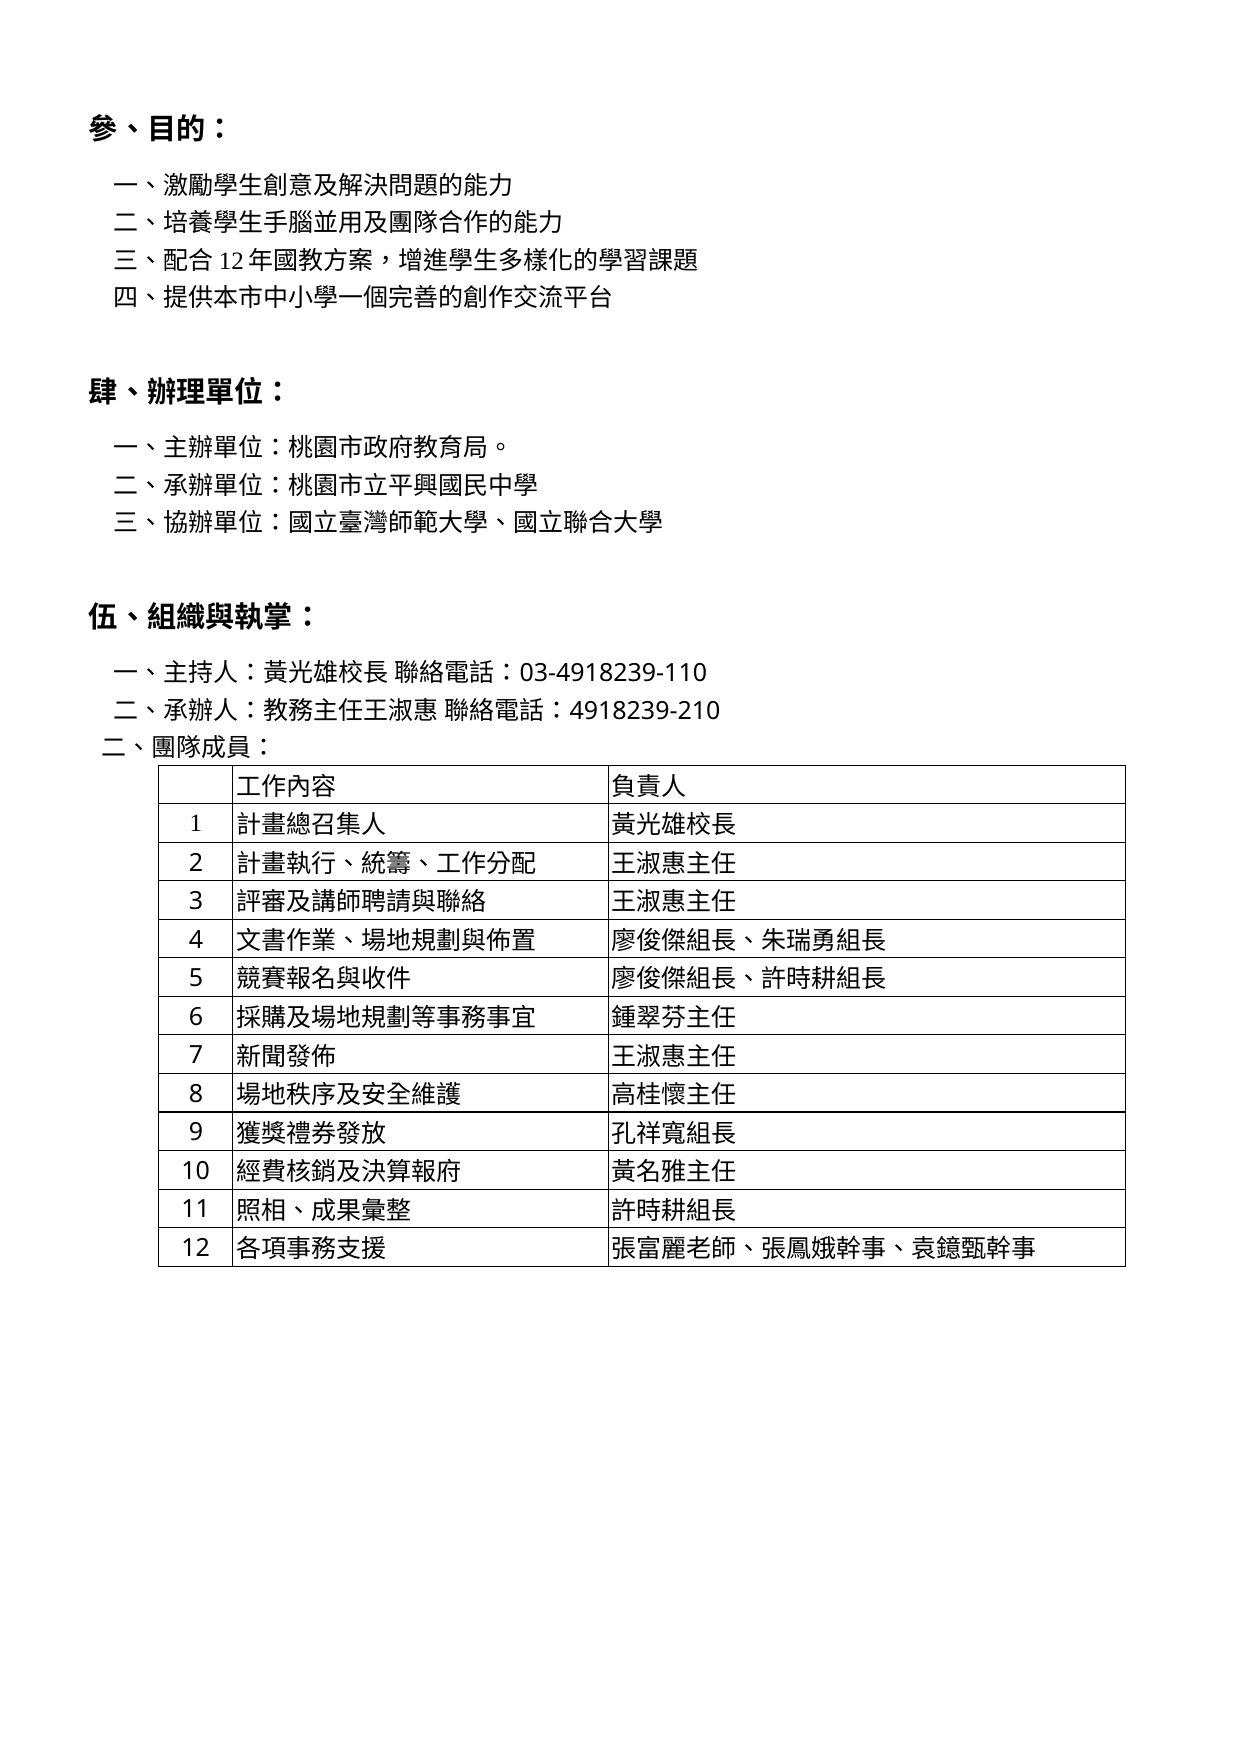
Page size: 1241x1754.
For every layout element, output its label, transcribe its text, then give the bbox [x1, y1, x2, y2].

table_cell 黃名雅主任 [609, 1151, 1125, 1188]
text 伍、組織與執掌： [89, 577, 1152, 652]
table_cell 王淑惠主任 [609, 881, 1125, 919]
text 肆、辦理單位： [89, 352, 1152, 427]
table_cell 6 [159, 997, 232, 1034]
table_cell 黃光雄校長 [609, 804, 1125, 842]
table_header 工作內容 [233, 766, 608, 803]
table_cell 文書作業、場地規劃與佈置 [233, 920, 608, 957]
table_cell 各項事務支援 [233, 1228, 608, 1266]
table_cell 12 [159, 1228, 232, 1266]
table_header [159, 766, 232, 803]
text 一、激勵學生創意及解決問題的能力 [89, 164, 1152, 202]
table_cell 照相、成果彙整 [233, 1190, 608, 1227]
table_cell 場地秩序及安全維護 [233, 1074, 608, 1111]
table_cell 計畫執行、統籌、工作分配 [233, 843, 608, 880]
table_cell 高桂懷主任 [609, 1074, 1125, 1111]
table_cell 採購及場地規劃等事務事宜 [233, 997, 608, 1034]
table_cell 評審及講師聘請與聯絡 [233, 881, 608, 919]
table_cell 張富麗老師、張鳳娥幹事、袁鐿甄幹事 [609, 1228, 1125, 1266]
table_cell 廖俊傑組長、朱瑞勇組長 [609, 920, 1125, 957]
table_cell 廖俊傑組長、許時耕組長 [609, 958, 1125, 996]
table_cell 競賽報名與收件 [233, 958, 608, 996]
table_cell 計畫總召集人 [233, 804, 608, 842]
text 參、目的： [89, 89, 1152, 164]
table_cell 鍾翠芬主任 [609, 997, 1125, 1034]
table_cell 9 [159, 1113, 232, 1150]
table_cell 獲獎禮券發放 [233, 1113, 608, 1150]
table_cell 11 [159, 1190, 232, 1227]
text 三、協辦單位：國立臺灣師範大學、國立聯合大學 [89, 502, 1152, 539]
table_cell 10 [159, 1151, 232, 1188]
table_cell 1 [159, 804, 232, 842]
table_cell 王淑惠主任 [609, 843, 1125, 880]
text 一、主辦單位：桃園市政府教育局。 [89, 427, 1152, 464]
text 一、主持人：黃光雄校長 聯絡電話：03-4918239-110 [89, 652, 1152, 689]
text 二、承辦單位：桃園市立平興國民中學 [89, 464, 1152, 502]
table_cell 7 [159, 1035, 232, 1073]
table_cell 孔祥寬組長 [609, 1113, 1125, 1150]
table_cell 3 [159, 881, 232, 919]
text 二、培養學生手腦並用及團隊合作的能力 [89, 202, 1152, 239]
table_cell 王淑惠主任 [609, 1035, 1125, 1073]
table_cell 5 [159, 958, 232, 996]
table_cell 新聞發佈 [233, 1035, 608, 1073]
text 三、配合12年國教方案，增進學生多樣化的學習課題 [89, 239, 1152, 277]
table_cell 經費核銷及決算報府 [233, 1151, 608, 1188]
text 四、提供本市中小學一個完善的創作交流平台 [89, 277, 1152, 314]
table_header 負責人 [609, 766, 1125, 803]
table_cell 4 [159, 920, 232, 957]
table_cell 許時耕組長 [609, 1190, 1125, 1227]
table_cell 8 [159, 1074, 232, 1111]
text 二、團隊成員： [89, 727, 1152, 764]
table_cell 2 [159, 843, 232, 880]
text 二、承辦人：教務主任王淑惠 聯絡電話：4918239-210 [89, 689, 1152, 727]
